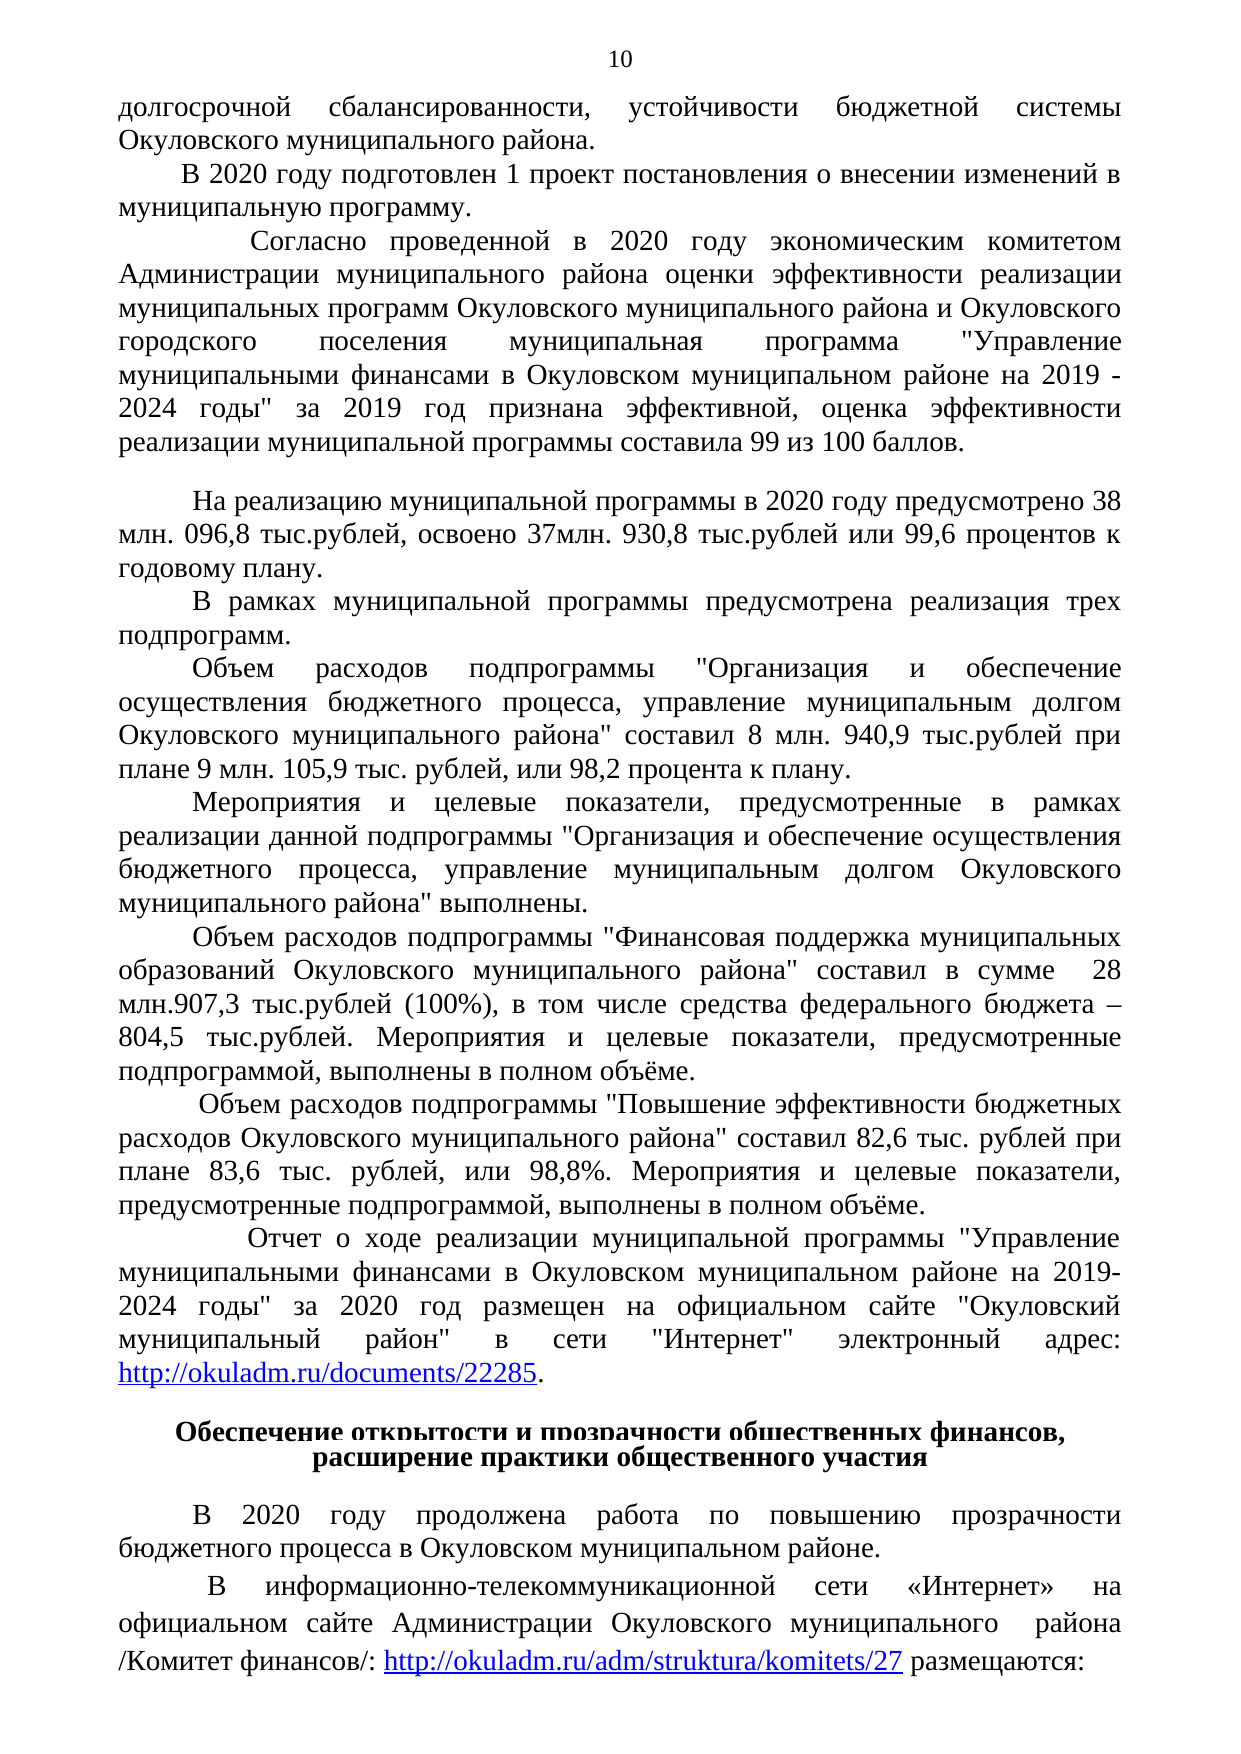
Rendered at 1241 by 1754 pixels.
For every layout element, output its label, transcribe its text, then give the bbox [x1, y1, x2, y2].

text Отчет о ходе реализации муниципальной программы "Управление муниципальными финансами в Окуловском муниципальном районе на 2019-2024 годы" за 2020 год размещен на официальном сайте "Окуловский муниципальный район" в сети "Интернет" электронный адрес: http://okuladm.ru/documents/22285. [118, 1221, 1122, 1388]
text Мероприятия и целевые показатели, предусмотренные в рамках реализации данной подпрограммы "Организация и обеспечение осуществления бюджетного процесса, управление муниципальным долгом Окуловского муниципального района" выполнены. [118, 784, 1122, 919]
text Объем расходов подпрограммы "Финансовая поддержка муниципальных образований Окуловского муниципального района" составил в сумме 28 млн.907,3 тыс.рублей (100%), в том числе средства федерального бюджета – 804,5 тыс.рублей. Мероприятия и целевые показатели, предусмотренные подпрограммой, выполнены в полном объёме. [118, 919, 1122, 1086]
text Обеспечение открытости и прозрачности общественных финансов, расширение практики общественного участия [928, 1422, 1122, 1472]
text Объем расходов подпрограммы "Организация и обеспечение осуществления бюджетного процесса, управление муниципальным долгом Окуловского муниципального района" составил 8 млн. 940,9 тыс.рублей при плане 9 млн. 105,9 тыс. рублей, или 98,2 процента к плану. [118, 650, 1122, 784]
text Обеспечение открытости и прозрачности общественных финансов, расширение практики общественного участия [118, 1422, 312, 1472]
text В рамках муниципальной программы предусмотрена реализация трех подпрограмм. [118, 583, 1122, 650]
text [118, 89, 1122, 156]
text Объем расходов подпрограммы "Повышение эффективности бюджетных расходов Окуловского муниципального района" составил 82,6 тыс. рублей при плане 83,6 тыс. рублей, или 98,8%. Мероприятия и целевые показатели, предусмотренные подпрограммой, выполнены в полном объёме. [118, 1086, 1122, 1221]
text В информационно-телекоммуникационной сети «Интернет» на официальном сайте Администрации Окуловского муниципального района /Комитет финансов/: http://okuladm.ru/adm/struktura/komitets/27 размещаются: [118, 1564, 1122, 1605]
text В информационно-телекоммуникационной сети «Интернет» на официальном сайте Администрации Окуловского муниципального района /Комитет финансов/: http://okuladm.ru/adm/struktura/komitets/27 размещаются: [118, 1639, 1122, 1676]
text В 2020 году подготовлен 1 проект постановления о внесении изменений в муниципальную программу. [118, 156, 1122, 223]
text На реализацию муниципальной программы в 2020 году предусмотрено 38 млн. 096,8 тыс.рублей, освоено 37млн. 930,8 тыс.рублей или 99,6 процентов к годовому плану. [118, 483, 1122, 583]
text В 2020 году продолжена работа по повышению прозрачности бюджетного процесса в Окуловском муниципальном районе. [118, 1497, 1122, 1564]
text Согласно проведенной в 2020 году экономическим комитетом Администрации муниципального района оценки эффективности реализации муниципальных программ Окуловского муниципального района и Окуловского городского поселения муниципальная программа "Управление муниципальными финансами в Окуловском муниципальном районе на 2019 - 2024 годы" за 2019 год признана эффективной, оценка эффективности реализации муниципальной программы составила 99 из 100 баллов. [118, 223, 1122, 458]
